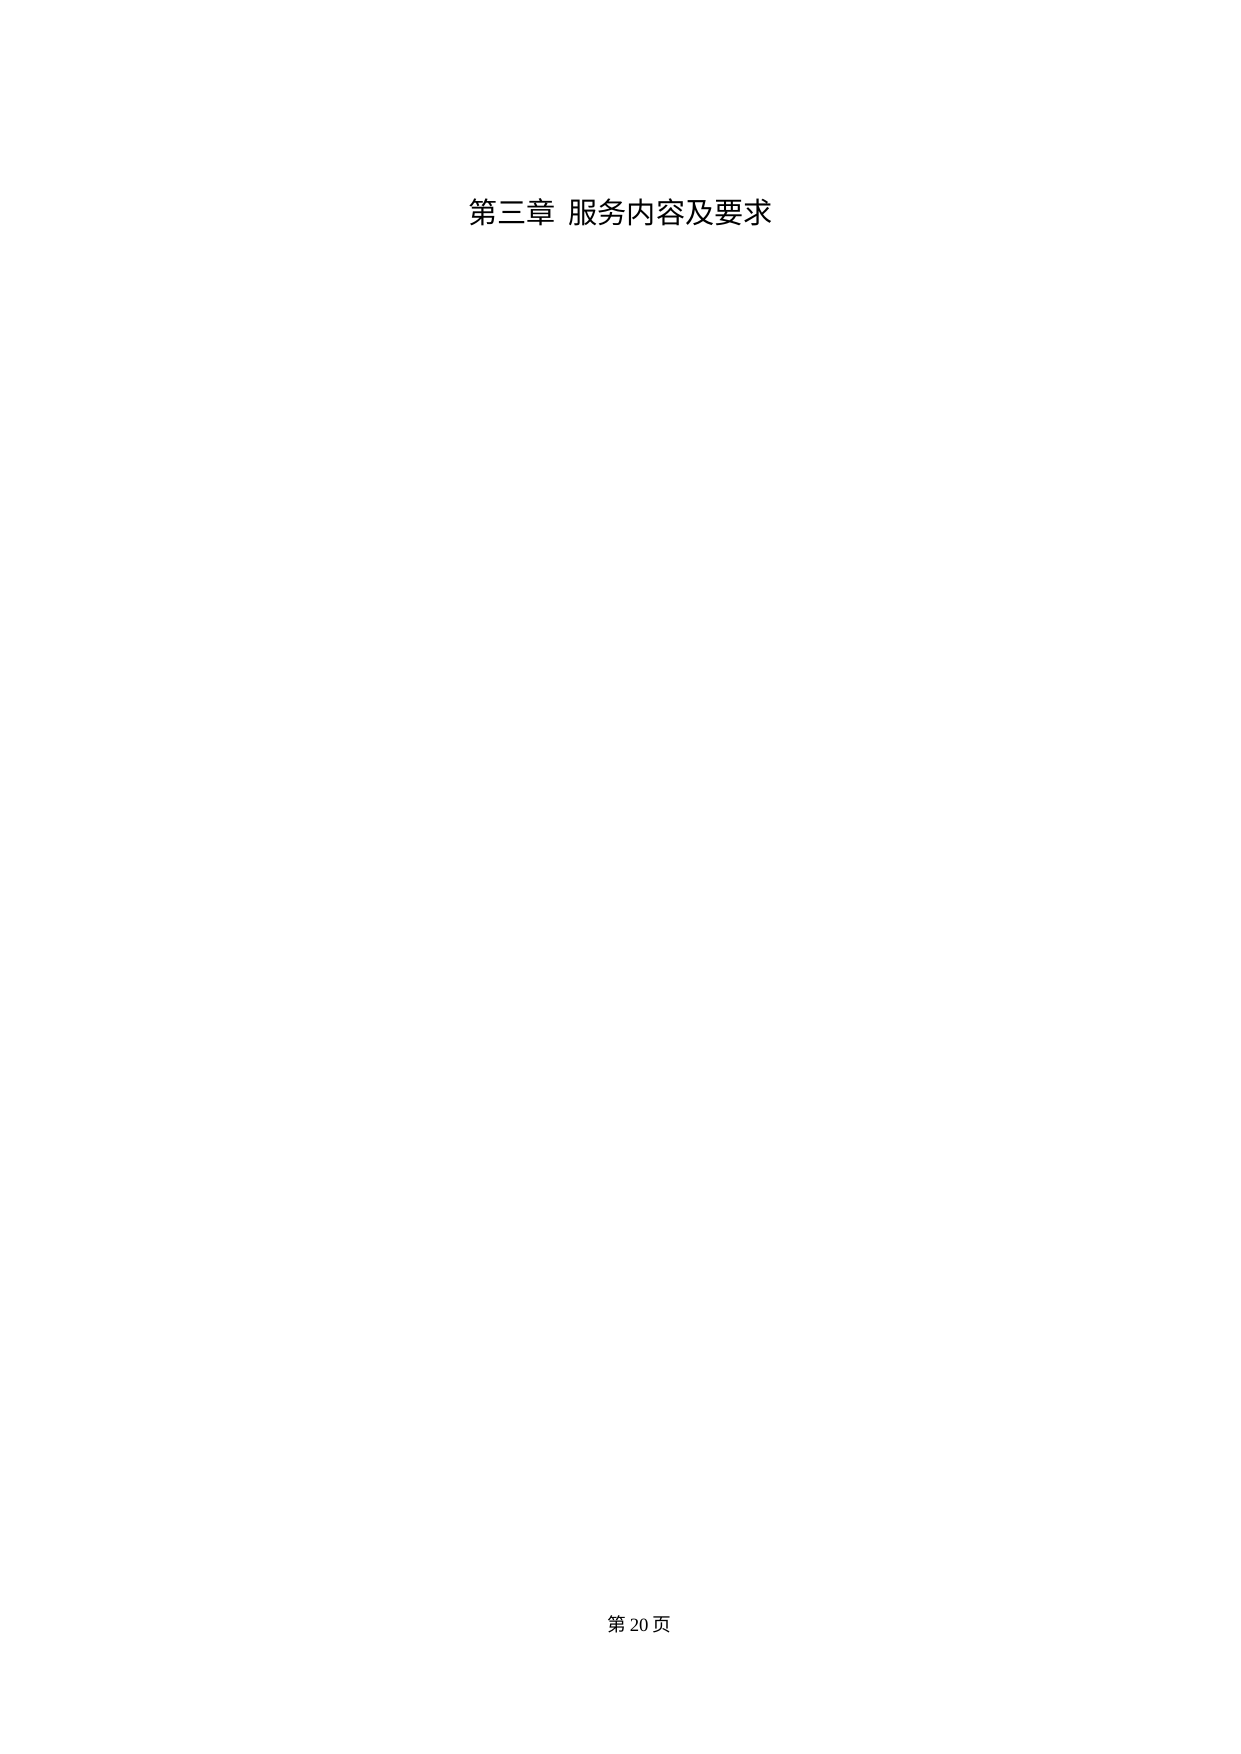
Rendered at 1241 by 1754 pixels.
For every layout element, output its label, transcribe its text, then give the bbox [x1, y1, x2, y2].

subtitle 第三章 服务内容及要求 [134, 176, 1106, 244]
